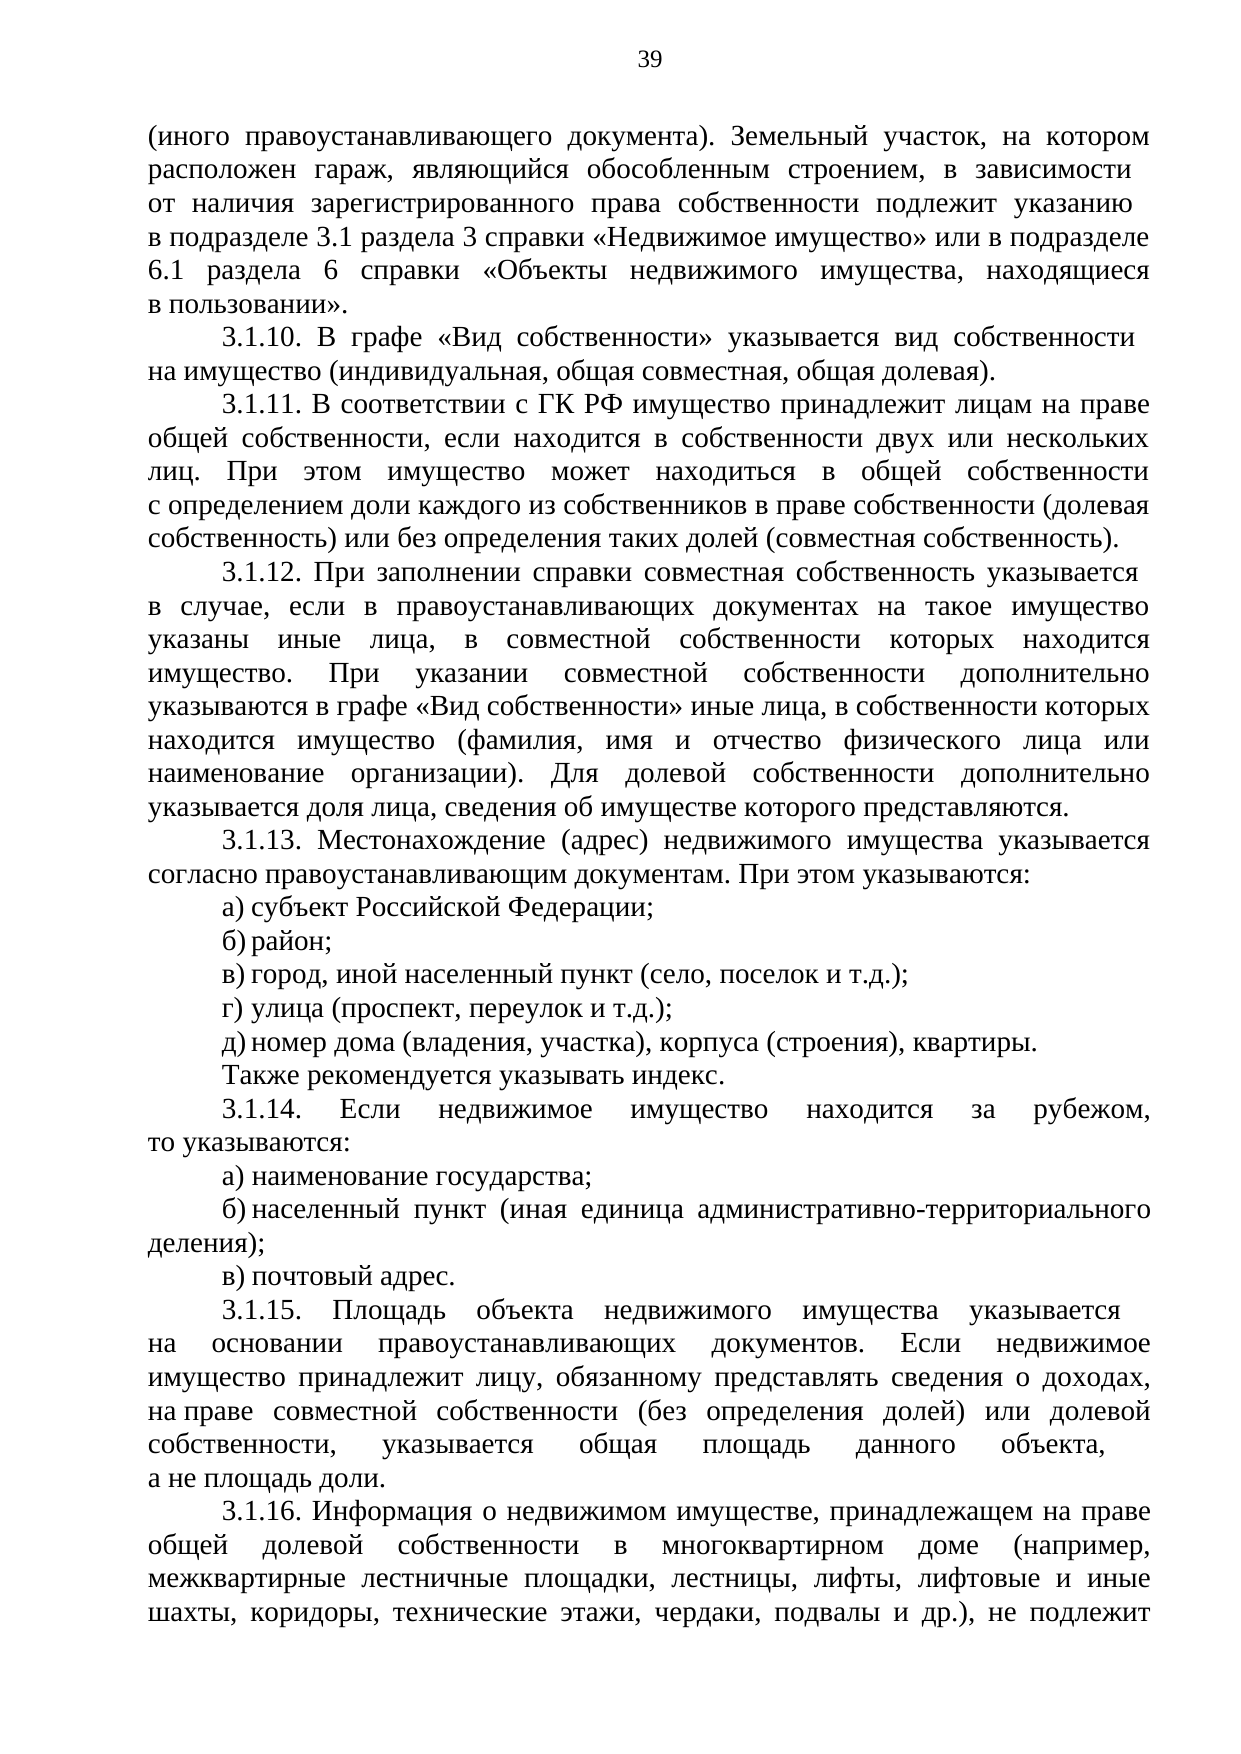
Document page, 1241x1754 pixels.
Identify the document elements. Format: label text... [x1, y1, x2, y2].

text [148, 1493, 1152, 1627]
text б) населенный пункт (иная единица административно-территориального деления); [148, 1191, 1152, 1258]
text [148, 118, 1151, 319]
text 3.1.10. В графе «Вид собственности» указывается вид собственности на имущество (индивидуальная, общая совместная, общая долевая). [148, 319, 1151, 386]
text в) почтовый адрес. [148, 1258, 1152, 1292]
text 3.1.14. Если недвижимое имущество находится за рубежом, то указываются: [148, 1091, 1152, 1158]
text 3.1.13. Местонахождение (адрес) недвижимого имущества указывается согласно правоустанавливающим документам. При этом указываются: [148, 822, 1151, 889]
text 3.1.12. При заполнении справки совместная собственность указывается в случае, если в правоустанавливающих документах на такое имущество указаны иные лица, в совместной собственности которых находится имущество. При указании совместной собственности дополнительно указываются в графе «Вид собственности» иные лица, в собственности которых находится имущество (фамилия, имя и отчество физического лица или наименование организации). Для долевой собственности дополнительно указывается доля лица, сведения об имуществе которого представляются. [148, 554, 1151, 822]
text в) город, иной населенный пункт (село, поселок и т.д.); [148, 957, 1152, 990]
text а) субъект Российской Федерации; [148, 889, 1152, 923]
text а) наименование государства; [148, 1158, 1152, 1191]
text Также рекомендуется указывать индекс. [148, 1057, 1152, 1091]
text г) улица (проспект, переулок и т.д.); [148, 990, 1152, 1024]
text д) номер дома (владения, участка), корпуса (строения), квартиры. [148, 1024, 1152, 1057]
text 3.1.11. В соответствии с ГК РФ имущество принадлежит лицам на праве общей собственности, если находится в собственности двух или нескольких лиц. При этом имущество может находиться в общей собственности с определением доли каждого из собственников в праве собственности (долевая собственность) или без определения таких долей (совместная собственность). [148, 386, 1151, 554]
text б) район; [148, 923, 1152, 957]
text 3.1.15. Площадь объекта недвижимого имущества указывается на основании правоустанавливающих документов. Если недвижимое имущество принадлежит лицу, обязанному представлять сведения о доходах, на праве совместной собственности (без определения долей) или долевой собственности, указывается общая площадь данного объекта, а не площадь доли. [148, 1292, 1152, 1493]
